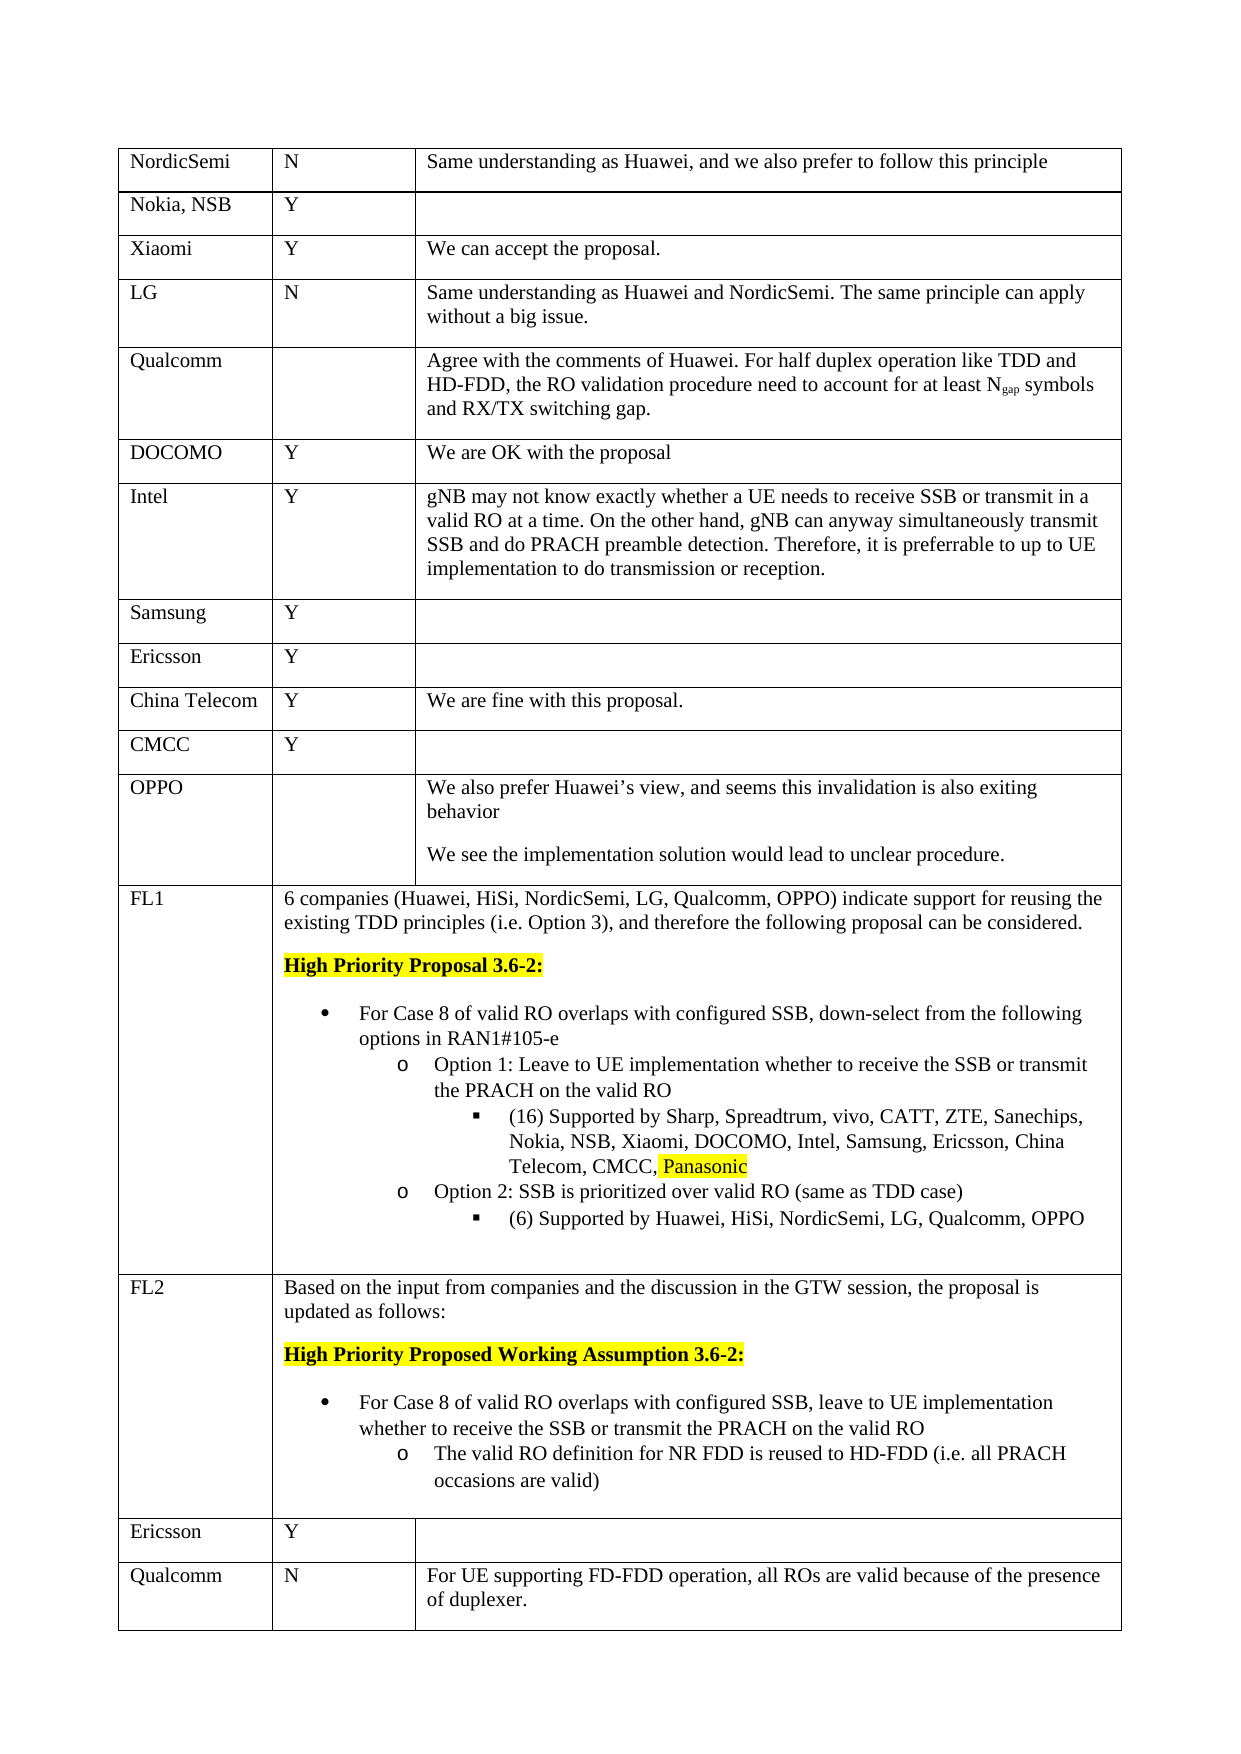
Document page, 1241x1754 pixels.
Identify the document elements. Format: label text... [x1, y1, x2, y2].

table_cell We are OK with the proposal [416, 440, 1121, 483]
table_cell Y [273, 236, 415, 279]
table_cell gNB may not know exactly whether a UE needs to receive SSB or transmit in a valid RO at a time. On the other hand, gNB can anyway simultaneously transmit SSB and do PRACH preamble detection. Therefore, it is preferrable to up to UE implementation to do transmission or reception. [416, 484, 1121, 599]
table_cell We can accept the proposal. [416, 236, 1121, 279]
table_cell [273, 775, 415, 885]
table_cell Based on the input from companies and the discussion in the GTW session, the proposal is updated as follows: High Priority Proposed Working Assumption 3.6-2: For Case 8 of valid RO overlaps with configured SSB, leave to UE implementation whether to receive the SSB or transmit the PRACH on the valid RO The valid RO definition for NR FDD is reused to HD-FDD (i.e. all PRACH occasions are valid) [273, 1275, 1121, 1518]
table_cell N [273, 280, 415, 347]
table_cell [416, 600, 1121, 643]
table_cell CMCC [119, 731, 272, 774]
table_cell Qualcomm [119, 348, 272, 439]
table_cell Y [273, 600, 415, 643]
table_cell [416, 731, 1121, 774]
table_cell FL1 [119, 886, 272, 1274]
table_cell Y [273, 440, 415, 483]
table_cell Nokia, NSB [119, 193, 272, 235]
table_cell Xiaomi [119, 236, 272, 279]
table_cell Y [273, 644, 415, 687]
table_cell Y [273, 193, 415, 235]
table_cell Y [273, 484, 415, 599]
table_cell We also prefer Huawei’s view, and seems this invalidation is also exiting behavior We see the implementation solution would lead to unclear procedure. [416, 775, 1121, 885]
table_cell Agree with the comments of Huawei. For half duplex operation like TDD and HD-FDD, the RO validation procedure need to account for at least Ngap symbols and RX/TX switching gap. [416, 348, 1121, 439]
table_cell Y [273, 1519, 415, 1562]
table_cell Qualcomm [119, 1563, 272, 1630]
table_cell Y [273, 688, 415, 730]
table_cell Intel [119, 484, 272, 599]
table_cell FL2 [119, 1275, 272, 1518]
table_cell 6 companies (Huawei, HiSi, NordicSemi, LG, Qualcomm, OPPO) indicate support for reusing the existing TDD principles (i.e. Option 3), and therefore the following proposal can be considered. High Priority Proposal 3.6-2: For Case 8 of valid RO overlaps with configured SSB, down-select from the following options in RAN1#105-e Option 1: Leave to UE implementation whether to receive the SSB or transmit the PRACH on the valid RO (16) Supported by Sharp, Spreadtrum, vivo, CATT, ZTE, Sanechips, Nokia, NSB, Xiaomi, DOCOMO, Intel, Samsung, Ericsson, China Telecom, CMCC, Panasonic Option 2: SSB is prioritized over valid RO (same as TDD case) (6) Supported by Huawei, HiSi, NordicSemi, LG, Qualcomm, OPPO [273, 886, 1121, 1274]
table_cell NordicSemi [119, 149, 272, 191]
table_cell Ericsson [119, 1519, 272, 1562]
table_cell LG [119, 280, 272, 347]
table_cell N [273, 1563, 415, 1630]
table_cell Samsung [119, 600, 272, 643]
table_cell N [273, 149, 415, 191]
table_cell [416, 1563, 1121, 1630]
table_cell [416, 193, 1121, 235]
table_cell [273, 348, 415, 439]
table_cell Y [273, 731, 415, 774]
table_cell China Telecom [119, 688, 272, 730]
table_cell [416, 1519, 1121, 1562]
table_cell [416, 644, 1121, 687]
table_cell OPPO [119, 775, 272, 885]
table_cell DOCOMO [119, 440, 272, 483]
table_cell We are fine with this proposal. [416, 688, 1121, 730]
table_cell Ericsson [119, 644, 272, 687]
table_cell Same understanding as Huawei, and we also prefer to follow this principle [416, 149, 1121, 191]
table_cell Same understanding as Huawei and NordicSemi. The same principle can apply without a big issue. [416, 280, 1121, 347]
